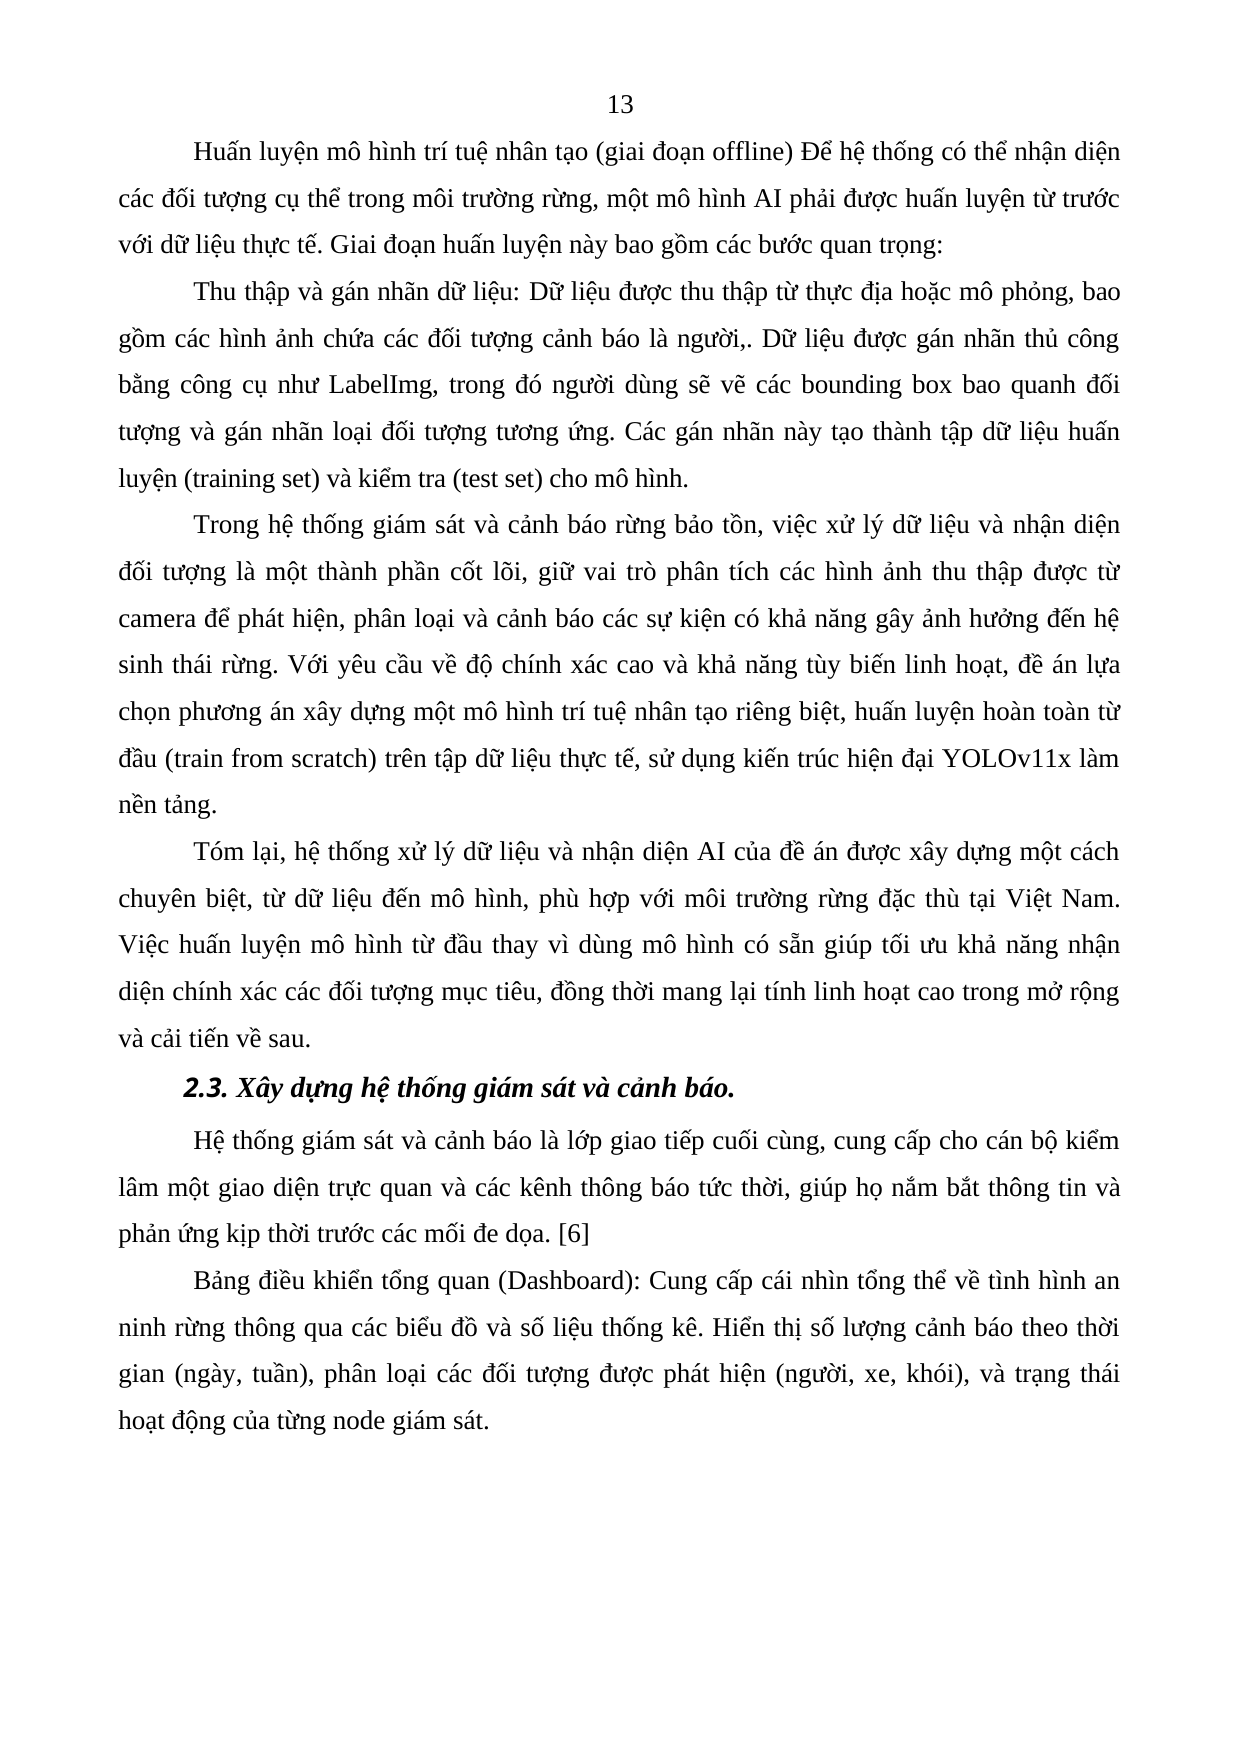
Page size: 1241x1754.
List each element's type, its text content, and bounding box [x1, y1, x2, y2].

text Hệ thống giám sát và cảnh báo là lớp giao tiếp cuối cùng, cung cấp cho cán bộ kiểm lâm một giao diện trực quan và các kênh thông báo tức thời, giúp họ nắm bắt thông tin và phản ứng kịp thời trước các mối đe dọa. [118, 1124, 1122, 1248]
text Thu thập và gán nhãn dữ liệu: Dữ liệu được thu thập từ thực địa hoặc mô phỏng, bao gồm các hình ảnh chứa các đối tượng cảnh báo là người,. Dữ liệu được gán nhãn thủ công bằng công cụ như LabelImg, trong đó người dùng sẽ vẽ các bounding box bao quanh đối tượng và gán nhãn loại đối tượng tương ứng. Các gán nhãn này tạo thành tập dữ liệu huấn luyện (training set) và kiểm tra (test set) cho mô hình. [118, 275, 1122, 493]
text Tóm lại, hệ thống xử lý dữ liệu và nhận diện AI của đề án được xây dựng một cách chuyên biệt, từ dữ liệu đến mô hình, phù hợp với môi trường rừng đặc thù tại Việt Nam. Việc huấn luyện mô hình từ đầu thay vì dùng mô hình có sẵn giúp tối ưu khả năng nhận diện chính xác các đối tượng mục tiêu, đồng thời mang lại tính linh hoạt cao trong mở rộng và cải tiến về sau. [118, 835, 1122, 1053]
subtitle Xây dựng hệ thống giám sát và cảnh báo. [184, 1069, 1122, 1106]
text Trong hệ thống giám sát và cảnh báo rừng bảo tồn, việc xử lý dữ liệu và nhận diện đối tượng là một thành phần cốt lõi, giữ vai trò phân tích các hình ảnh thu thập được từ camera để phát hiện, phân loại và cảnh báo các sự kiện có khả năng gây ảnh hưởng đến hệ sinh thái rừng. Với yêu cầu về độ chính xác cao và khả năng tùy biến linh hoạt, đề án lựa chọn phương án xây dựng một mô hình trí tuệ nhân tạo riêng biệt, huấn luyện hoàn toàn từ đầu (train from scratch) trên tập dữ liệu thực tế, sử dụng kiến trúc hiện đại YOLOv11x làm nền tảng. [118, 509, 1122, 820]
text Bảng điều khiển tổng quan (Dashboard): Cung cấp cái nhìn tổng thể về tình hình an ninh rừng thông qua các biểu đồ và số liệu thống kê. Hiển thị số lượng cảnh báo theo thời gian (ngày, tuần), phân loại các đối tượng được phát hiện (người, xe, khói), và trạng thái hoạt động của từng node giám sát. [118, 1264, 1122, 1435]
text Huấn luyện mô hình trí tuệ nhân tạo (giai đoạn offline) Để hệ thống có thể nhận diện các đối tượng cụ thể trong môi trường rừng, một mô hình AI phải được huấn luyện từ trước với dữ liệu thực tế. Giai đoạn huấn luyện này bao gồm các bước quan trọng: [118, 135, 1122, 260]
